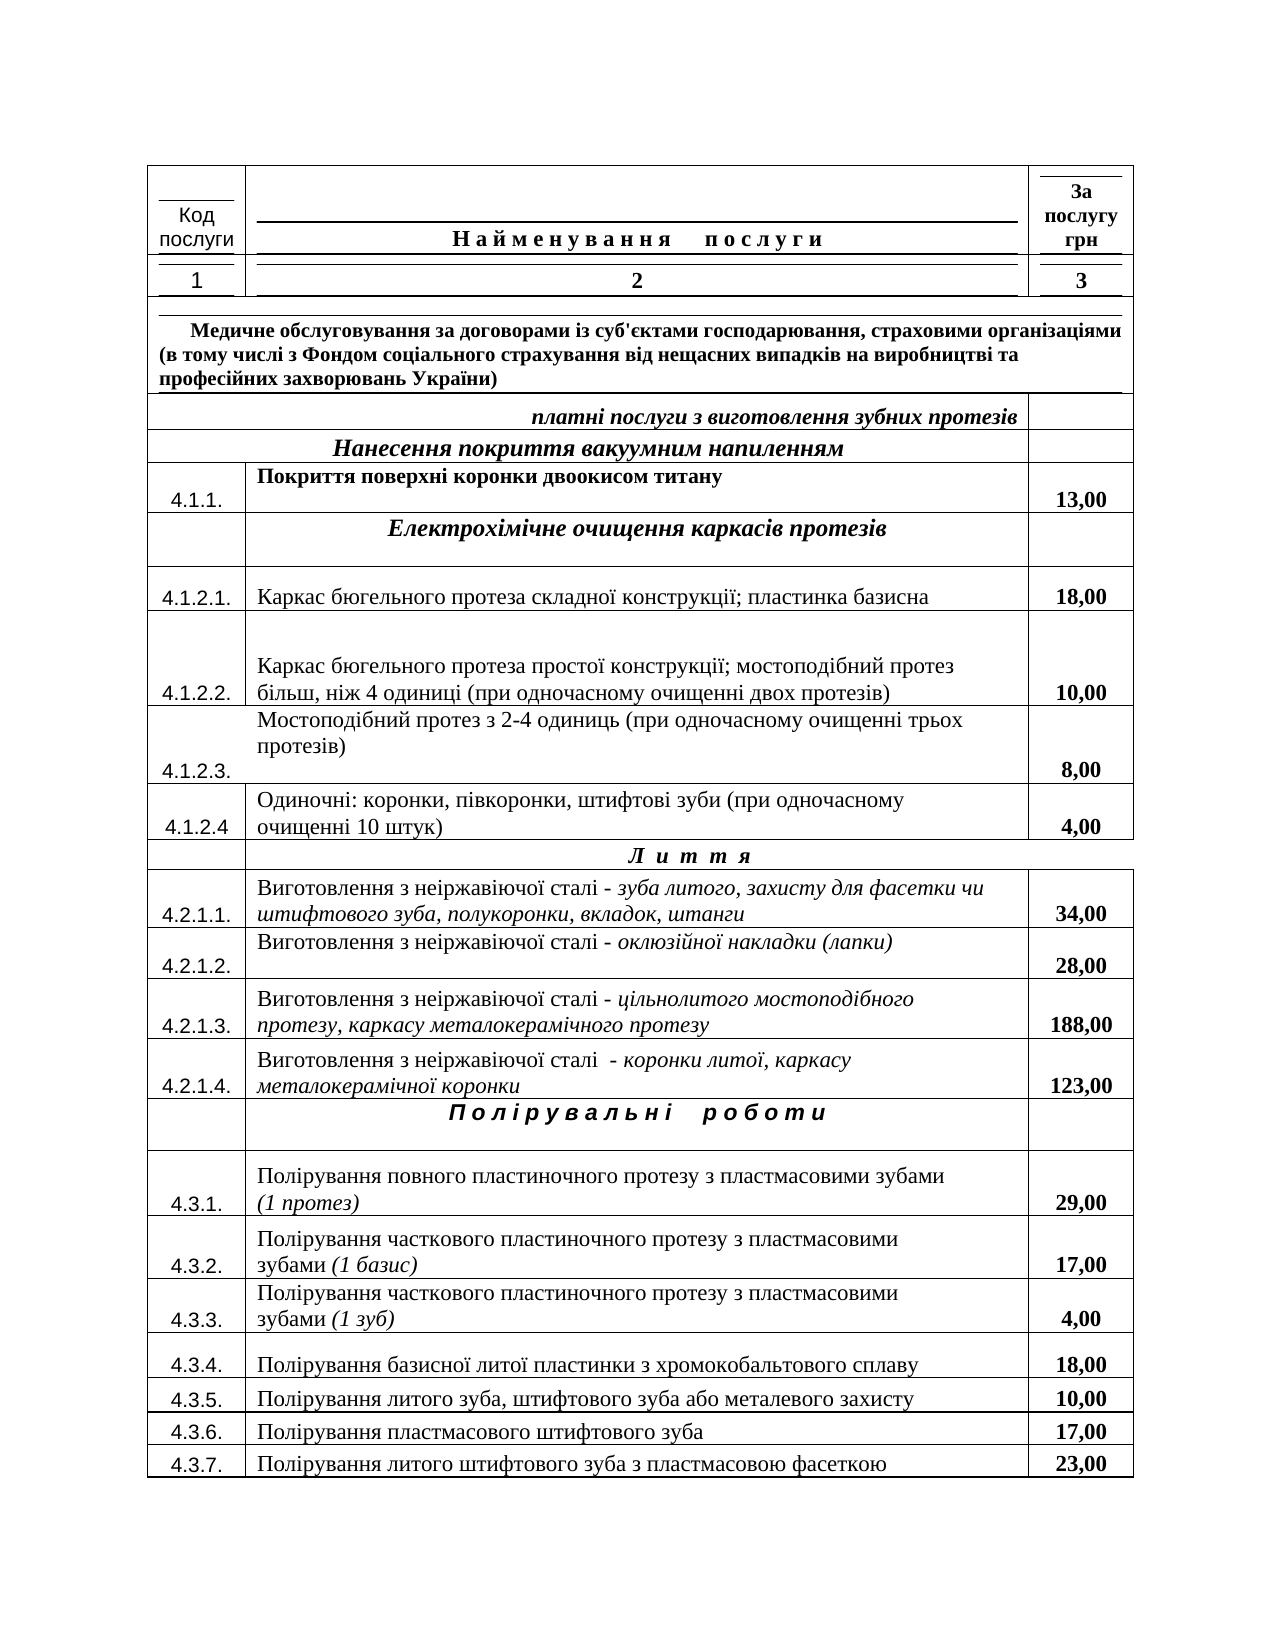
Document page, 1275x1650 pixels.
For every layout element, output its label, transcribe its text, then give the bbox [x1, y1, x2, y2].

table_cell 4.1.1. [148, 463, 245, 512]
table_cell [148, 840, 245, 869]
table_cell Мостоподібний протез з 2-4 одиниць (при одночасному очищенні трьох протезів) [246, 706, 1028, 783]
table_cell [975, 611, 1028, 705]
table_cell 4.1.2.1. [148, 567, 245, 610]
table_cell [975, 784, 1028, 839]
table_cell Полірування базисної литої пластинки з хромокобальтового сплаву [246, 1333, 975, 1377]
table_cell Полірування литого зуба, штифтового зуба або металевого захисту [246, 1378, 975, 1411]
table_cell 4.3.7. [148, 1445, 245, 1476]
table_cell Одиночні: коронки, півкоронки, штифтові зуби (при одночасному очищенні 10 штук) [246, 784, 975, 839]
table_cell Медичне обслуговування за договорами із суб'єктами господарювання, страховими організаціями (в тому числі з Фондом соціального страхування від нещасних випадків на виробництві та професійних захворювань України) [148, 297, 1133, 393]
table_cell 3 [1029, 255, 1133, 296]
table_header Н а й м е н у в а н н я п о с л у г и [246, 166, 1028, 254]
table_cell 10,00 [1029, 1378, 1133, 1411]
table_cell 1 [148, 255, 245, 296]
table_cell П о л і р у в а л ь н і р о б о т и [246, 1099, 1028, 1150]
table_cell Л и т т я [246, 840, 1133, 869]
table_cell [975, 1333, 1028, 1377]
table_cell 18,00 [1029, 567, 1133, 610]
table_cell 13,00 [1029, 463, 1133, 512]
table_cell 4.1.2.3. [148, 706, 246, 783]
table_cell [1029, 1099, 1133, 1150]
table_cell Полірування часткового пластиночного протезу з пластмасовими зубами (1 зуб) [246, 1279, 975, 1332]
table_cell [975, 1413, 1028, 1444]
table_cell Покриття поверхні коронки двоокисом титану [246, 463, 1028, 512]
table_cell Нанесення покриття вакуумним напиленням [148, 430, 1028, 462]
table_cell [975, 1151, 1028, 1215]
table_cell [975, 1039, 1028, 1098]
table_header За послугу грн [1029, 166, 1133, 254]
table_cell 10,00 [1029, 611, 1133, 705]
table_cell 4.2.1.4. [148, 1039, 245, 1098]
table_cell [975, 1378, 1028, 1411]
table_cell 123,00 [1029, 1039, 1133, 1098]
table_cell [975, 1279, 1028, 1332]
table_cell [1029, 513, 1133, 566]
table_cell 4.3.1. [148, 1151, 245, 1215]
table_cell Полірування повного пластиночного протезу з пластмасовими зубами (1 протез) [246, 1151, 975, 1215]
table_cell 18,00 [1029, 1333, 1133, 1377]
table_cell [1029, 430, 1133, 462]
table_cell платні послуги з виготовлення зубних протезів [148, 394, 1028, 429]
table_cell 4.3.5. [148, 1378, 245, 1411]
table_cell Полірування литого штифтового зуба з пластмасовою фасеткою [246, 1445, 1028, 1476]
table_cell 4.1.2.4 [148, 784, 245, 839]
table_cell [975, 567, 1028, 610]
table_cell [148, 513, 245, 566]
table_cell Полірування пластмасового штифтового зуба [246, 1413, 975, 1444]
table_cell Виготовлення з неіржавіючої сталі - зуба литого, захисту для фасетки чи штифтового зуба, полукоронки, вкладок, штанги [246, 870, 1028, 927]
table_cell [975, 979, 1028, 1037]
table_cell Електрохімічне очищення каркасів протезів [246, 513, 1028, 566]
table_header Код послуги [148, 166, 245, 254]
table_cell 17,00 [1029, 1413, 1133, 1444]
table_cell 28,00 [1029, 928, 1133, 978]
table_cell 4.1.2.2. [148, 611, 245, 705]
table_cell 4.3.4. [148, 1333, 245, 1377]
table_cell 188,00 [1029, 979, 1133, 1037]
table_cell 29,00 [1029, 1151, 1133, 1215]
table_cell Виготовлення з неіржавіючої сталі - коронки литої, каркасу металокерамічної коронки [246, 1039, 975, 1098]
table_cell 4.3.3. [148, 1279, 245, 1332]
table_cell Каркас бюгельного протеза простої конструкції; мостоподібний протез більш, ніж 4 одиниці (при одночасному очищенні двох протезів) [246, 611, 975, 705]
table_cell 8,00 [1029, 706, 1133, 783]
table_cell 4,00 [1029, 784, 1133, 839]
table_cell 4.2.1.1. [148, 870, 245, 927]
table_cell Полірування часткового пластиночного протезу з пластмасовими зубами (1 базис) [246, 1216, 975, 1278]
table_cell 4.3.6. [148, 1413, 245, 1444]
table_cell 34,00 [1029, 870, 1133, 927]
table_cell 4.3.2. [148, 1216, 245, 1278]
table_cell Виготовлення з неіржавіючої сталі - цільнолитого мостоподібного протезу, каркасу металокерамічного протезу [246, 979, 975, 1037]
table_cell Виготовлення з неіржавіючої сталі - оклюзійної накладки (лапки) [246, 928, 1028, 978]
table_cell [975, 1216, 1028, 1278]
table_cell 4.2.1.3. [148, 979, 245, 1037]
table_cell Каркас бюгельного протеза складної конструкції; пластинка базисна [246, 567, 975, 610]
table_cell 4,00 [1029, 1279, 1133, 1332]
table_cell [148, 1099, 245, 1150]
table_cell 23,00 [1029, 1445, 1133, 1476]
table_cell [1029, 394, 1133, 429]
table_cell 2 [246, 255, 1028, 296]
table_cell 4.2.1.2. [148, 928, 245, 978]
table_cell 17,00 [1029, 1216, 1133, 1278]
